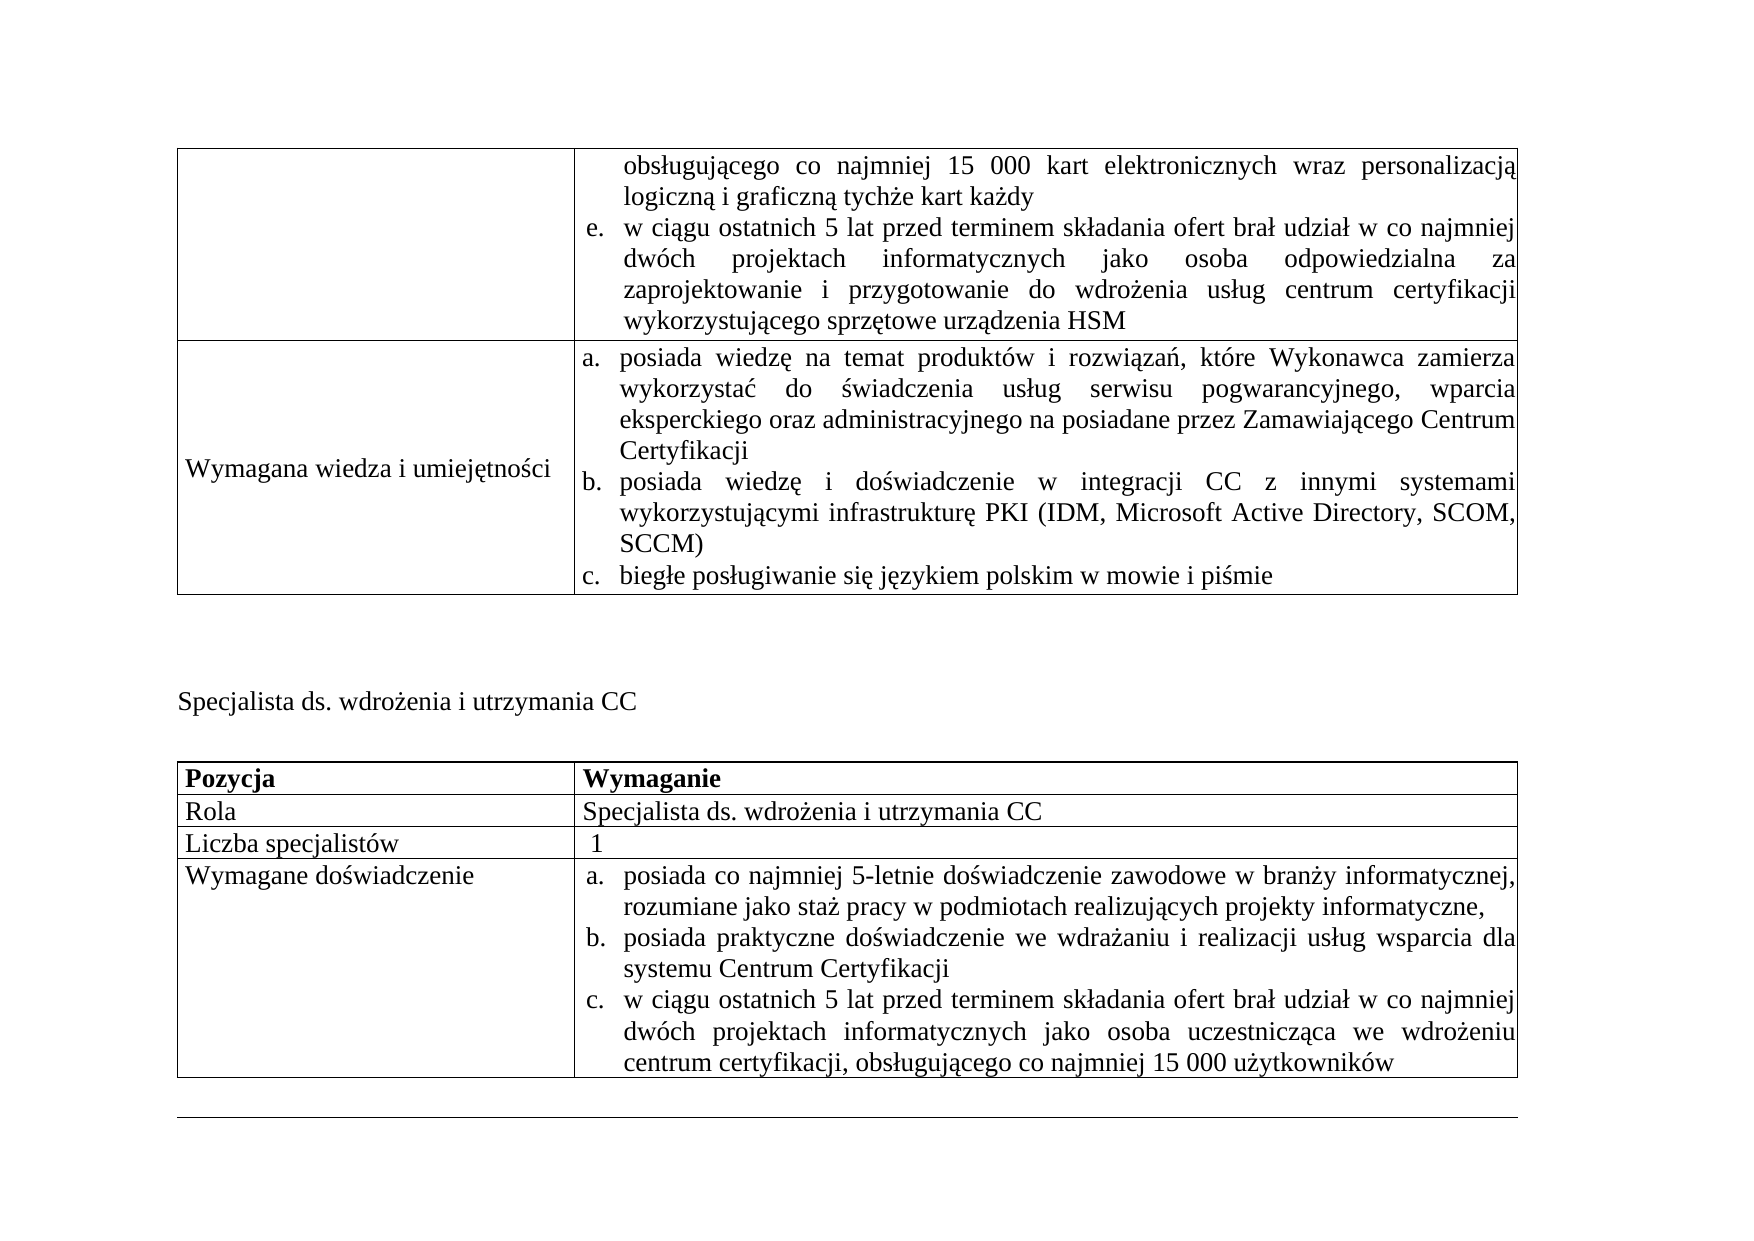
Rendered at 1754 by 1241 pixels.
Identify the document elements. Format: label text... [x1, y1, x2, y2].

table_cell Rola [178, 795, 574, 826]
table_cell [178, 149, 574, 340]
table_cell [575, 859, 1517, 1077]
table_cell Liczba specjalistów [178, 827, 574, 858]
table_header Wymaganie [575, 763, 1517, 793]
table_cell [575, 149, 1517, 340]
table_header Pozycja [178, 763, 574, 793]
table_cell Specjalista ds. wdrożenia i utrzymania CC [575, 795, 1517, 826]
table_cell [178, 859, 574, 1077]
table_cell Wymagana wiedza i umiejętności [178, 341, 574, 594]
table_cell 1 [575, 827, 1517, 858]
subtitle Specjalista ds. wdrożenia i utrzymania CC [177, 686, 1518, 717]
table_cell posiada wiedzę na temat produktów i rozwiązań, które Wykonawca zamierza wykorzystać do świadczenia usług serwisu pogwarancyjnego, wparcia eksperckiego oraz administracyjnego na posiadane przez Zamawiającego Centrum Certyfikacji posiada wiedzę i doświadczenie w integracji CC z innymi systemami wykorzystującymi infrastrukturę PKI (IDM, Microsoft Active Directory, SCOM, SCCM) biegłe posługiwanie się językiem polskim w mowie i piśmie [575, 341, 1517, 594]
